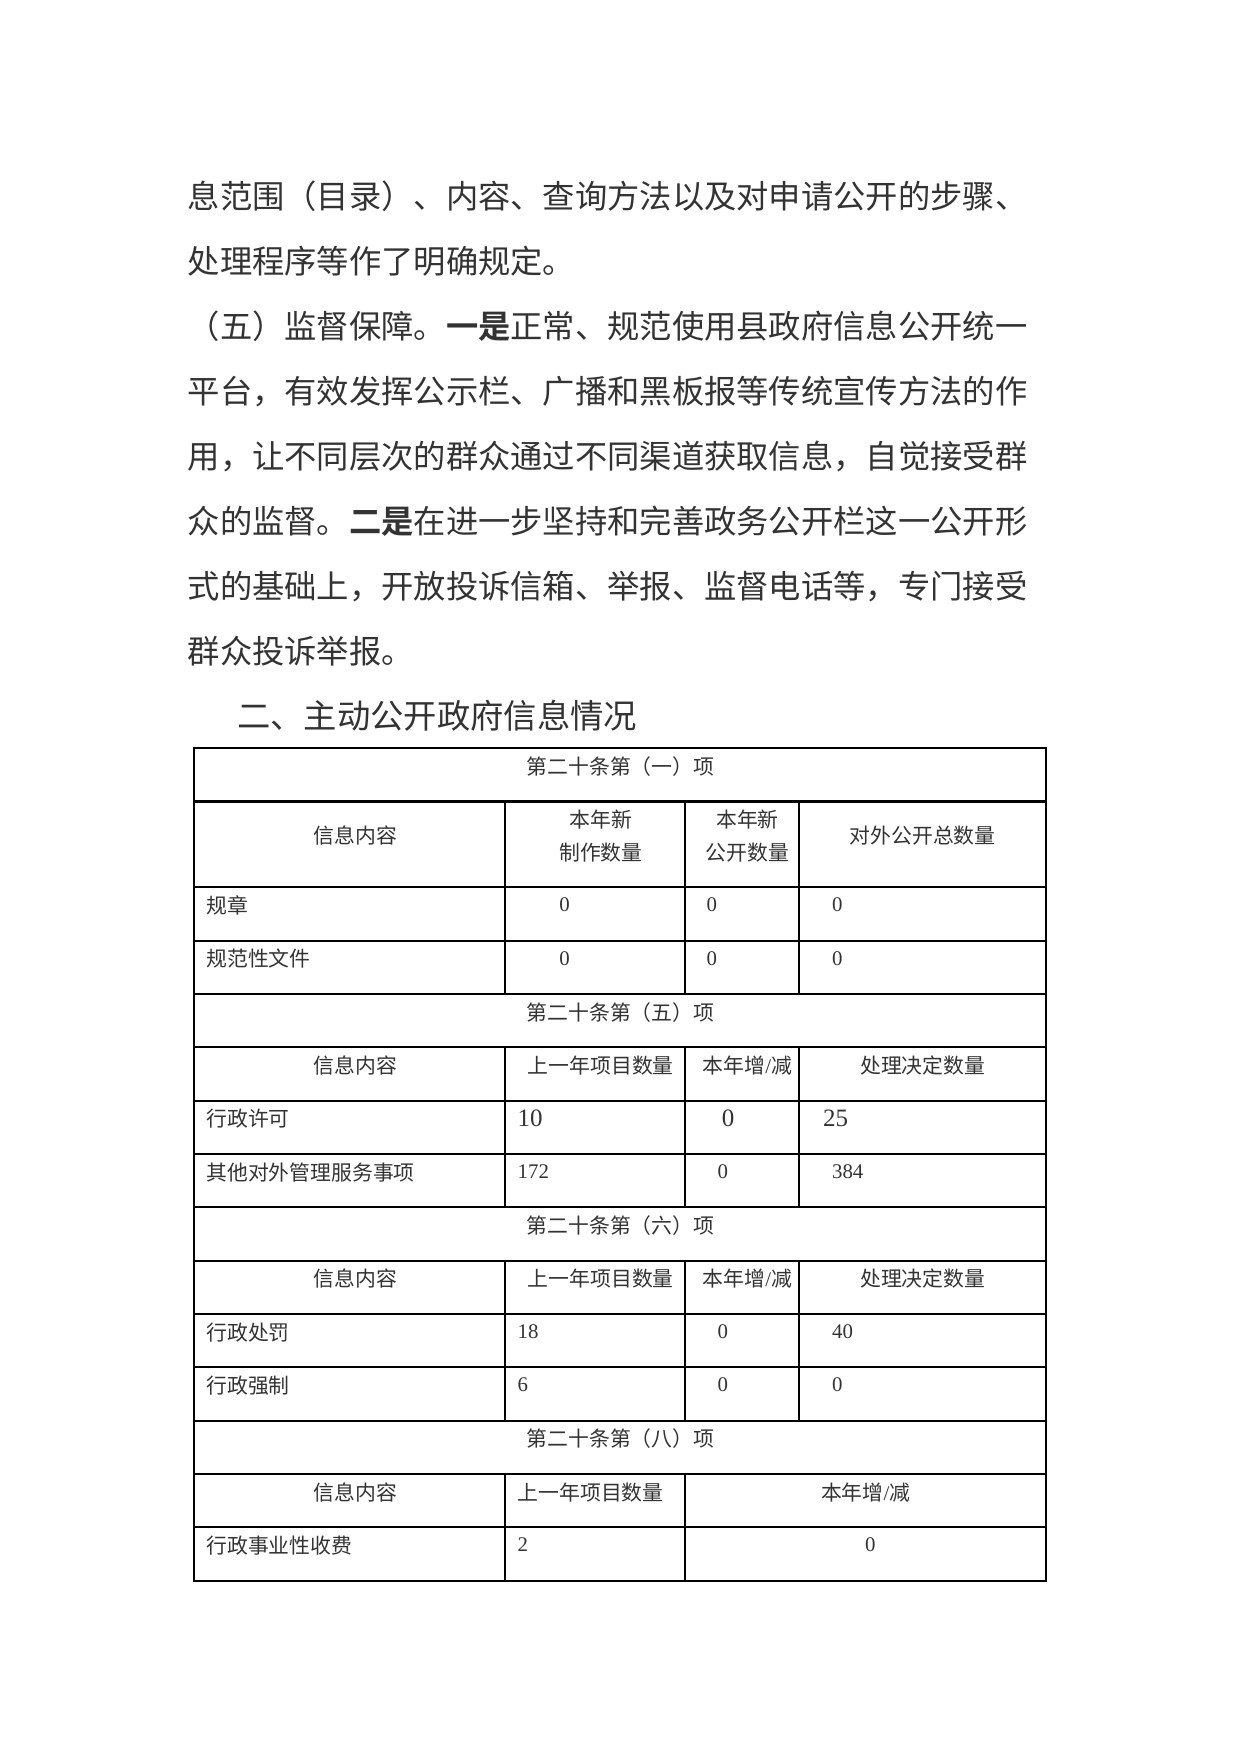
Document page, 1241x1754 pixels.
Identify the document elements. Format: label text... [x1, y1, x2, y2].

table_cell 信息内容 [195, 1048, 504, 1099]
table_cell 0 [506, 942, 684, 993]
text （五）监督保障。一是正常、规范使用县政府信息公开统一平台，有效发挥公示栏、广播和黑板报等传统宣传方法的作用，让不同层次的群众通过不同渠道获取信息，自觉接受群众的监督。二是在进一步坚持和完善政务公开栏这一公开形式的基础上，开放投诉信箱、举报、监督电话等，专门接受群众投诉举报。 [187, 292, 1053, 682]
table_cell 处理决定数量 [800, 1262, 1045, 1313]
table_cell 0 [686, 942, 798, 993]
table_cell 0 [506, 888, 684, 939]
table_cell 172 [506, 1155, 684, 1206]
table_cell 信息内容 [195, 803, 504, 886]
table_cell 行政许可 [195, 1102, 504, 1153]
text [187, 162, 1053, 292]
table_cell 0 [686, 1368, 798, 1419]
table_cell 40 [800, 1315, 1045, 1366]
table_cell 上一年项目数量 [506, 1475, 684, 1526]
table_cell 对外公开总数量 [800, 803, 1045, 886]
table_header 第二十条第（一）项 [195, 749, 1045, 800]
table_cell 0 [686, 888, 798, 939]
table_cell 18 [506, 1315, 684, 1366]
table_cell 本年新 公开数量 [686, 803, 798, 886]
table_cell 第二十条第（六）项 [195, 1208, 1045, 1259]
table_cell 第二十条第（八）项 [195, 1422, 1045, 1473]
table_cell 0 [800, 888, 1045, 939]
table_cell 第二十条第（五）项 [195, 995, 1045, 1046]
table_cell 规章 [195, 888, 504, 939]
table_cell 0 [686, 1155, 798, 1206]
table_cell 本年增/减 [686, 1048, 798, 1099]
table_cell 本年增/减 [686, 1262, 798, 1313]
table_cell 本年新 制作数量 [506, 803, 684, 886]
table_cell 行政处罚 [195, 1315, 504, 1366]
table_cell 0 [686, 1528, 1045, 1579]
text 二、主动公开政府信息情况 [187, 682, 1053, 747]
table_cell 2 [506, 1528, 684, 1579]
table_cell 规范性文件 [195, 942, 504, 993]
table_cell 0 [686, 1102, 798, 1153]
table_cell 行政事业性收费 [195, 1528, 504, 1579]
table_cell 0 [800, 1368, 1045, 1419]
table_cell 10 [506, 1102, 684, 1153]
table_cell 处理决定数量 [800, 1048, 1045, 1099]
table_cell 25 [800, 1102, 1045, 1153]
table_cell 6 [506, 1368, 684, 1419]
table_cell 行政强制 [195, 1368, 504, 1419]
table_cell 0 [686, 1315, 798, 1366]
table_cell 上一年项目数量 [506, 1048, 684, 1099]
table_cell 上一年项目数量 [506, 1262, 684, 1313]
table_cell 信息内容 [195, 1475, 504, 1526]
table_cell 本年增/减 [686, 1475, 1045, 1526]
table_cell 384 [800, 1155, 1045, 1206]
table_cell 0 [800, 942, 1045, 993]
table_cell 信息内容 [195, 1262, 504, 1313]
table_cell 其他对外管理服务事项 [195, 1155, 504, 1206]
